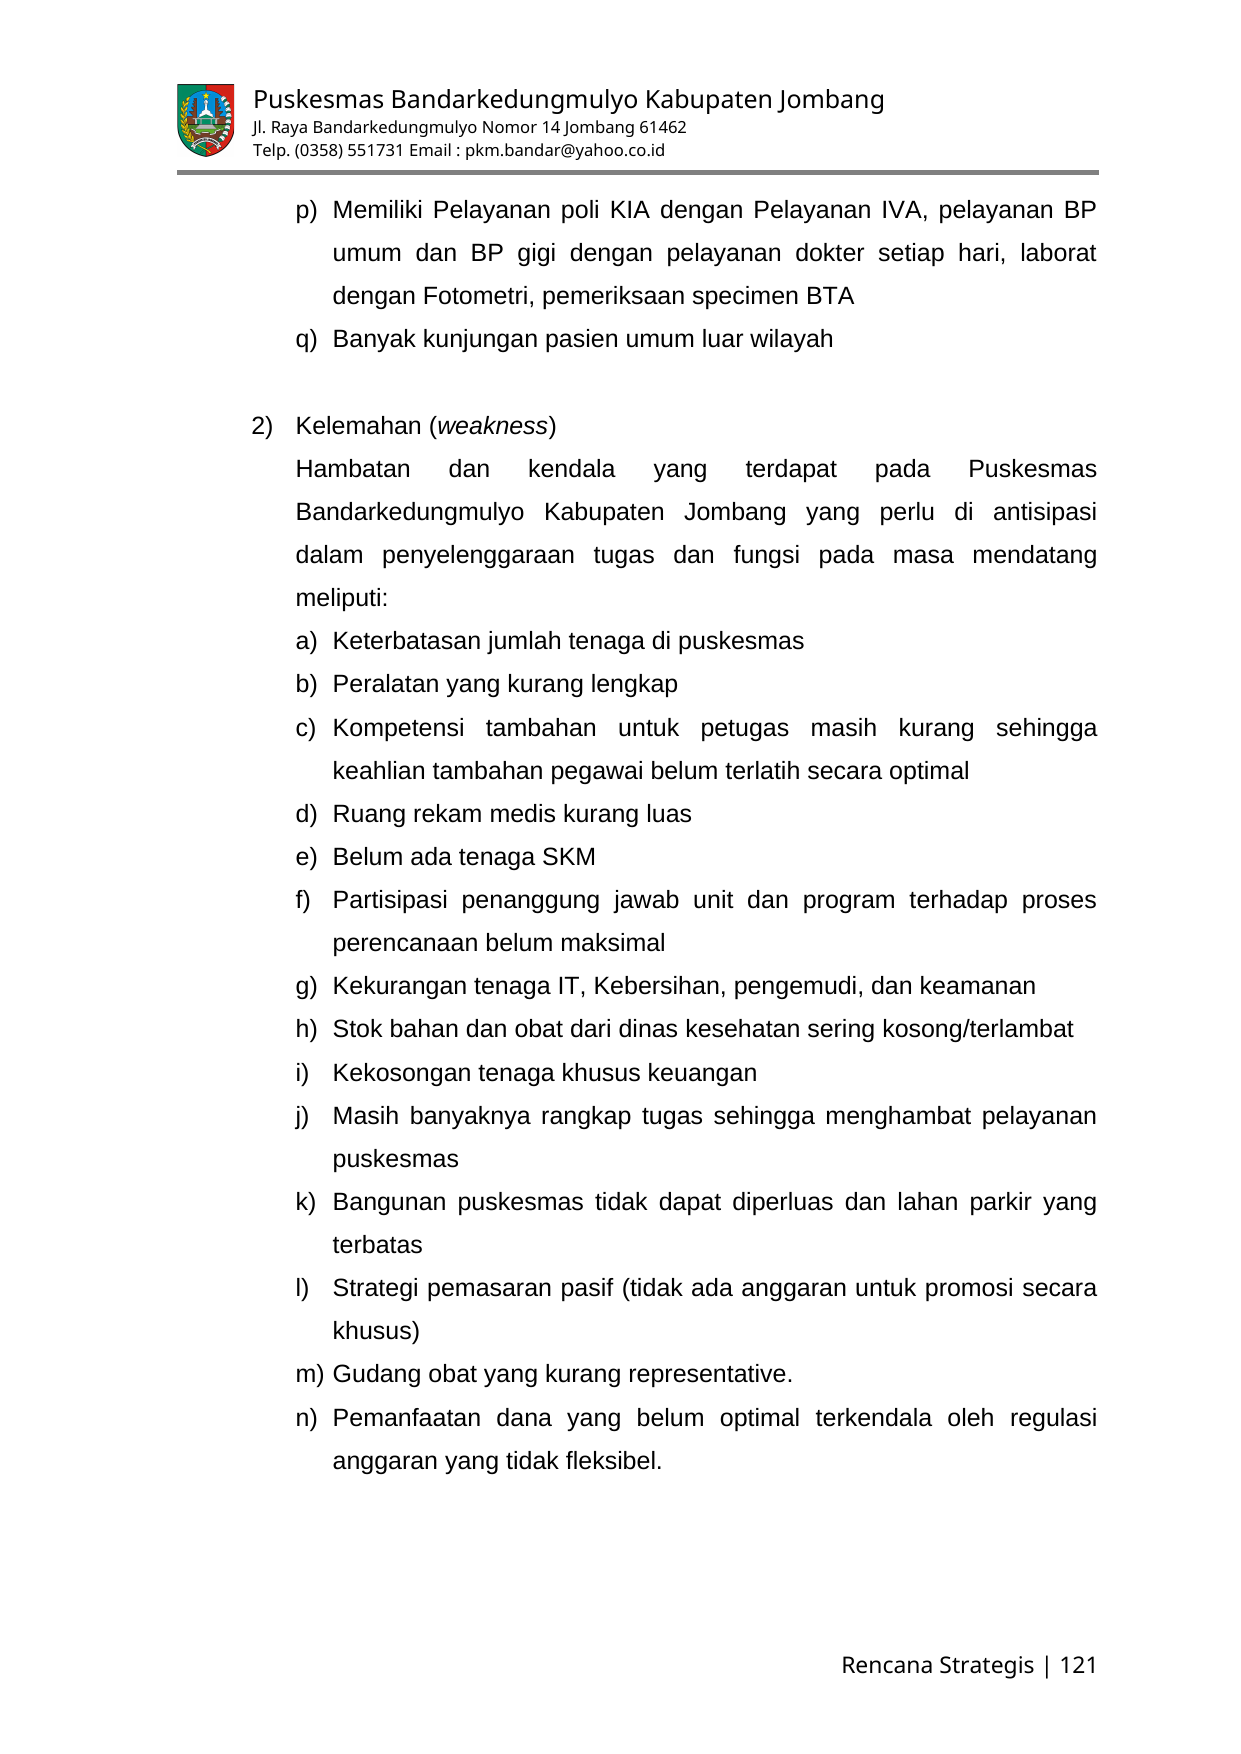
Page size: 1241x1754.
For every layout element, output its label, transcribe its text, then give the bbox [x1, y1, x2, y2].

list Kekurangan tenaga IT, Kebersihan, pengemudi, dan keamanan [295, 971, 1098, 1000]
list Pemanfaatan dana yang belum optimal terkendala oleh regulasi anggaran yang tidak fleksibel. [295, 1403, 1098, 1474]
list Partisipasi penanggung jawab unit dan program terhadap proses perencanaan belum maksimal [295, 885, 1098, 957]
list Stok bahan dan obat dari dinas kesehatan sering kosong/terlambat [295, 1014, 1098, 1043]
list Banyak kunjungan pasien umum luar wilayah [295, 324, 1098, 353]
list Memiliki Pelayanan poli KIA dengan Pelayanan IVA, pelayanan BP umum dan BP gigi dengan pelayanan dokter setiap hari, laborat dengan Fotometri, pemeriksaan specimen BTA [295, 195, 1098, 310]
list Kompetensi tambahan untuk petugas masih kurang sehingga keahlian tambahan pegawai belum terlatih secara optimal [295, 713, 1098, 784]
picture [177, 84, 235, 157]
list Bangunan puskesmas tidak dapat diperluas dan lahan parkir yang terbatas [295, 1187, 1098, 1259]
list Strategi pemasaran pasif (tidak ada anggaran untuk promosi secara khusus) [295, 1273, 1098, 1345]
list Keterbatasan jumlah tenaga di puskesmas [295, 626, 1098, 655]
list Gudang obat yang kurang representative. [295, 1359, 1098, 1388]
list Kelemahan (weakness) [251, 411, 1098, 439]
list Belum ada tenaga SKM [295, 842, 1098, 871]
list Kekosongan tenaga khusus keuangan [295, 1058, 1098, 1086]
list Ruang rekam medis kurang luas [295, 799, 1098, 828]
list Masih banyaknya rangkap tugas sehingga menghambat pelayanan puskesmas [295, 1101, 1098, 1173]
text Hambatan dan kendala yang terdapat pada Puskesmas Bandarkedungmulyo Kabupaten Jombang yang perlu di antisipasi dalam penyelenggaraan tugas dan fungsi pada masa mendatang meliputi: [295, 454, 1098, 612]
list Peralatan yang kurang lengkap [295, 669, 1098, 698]
